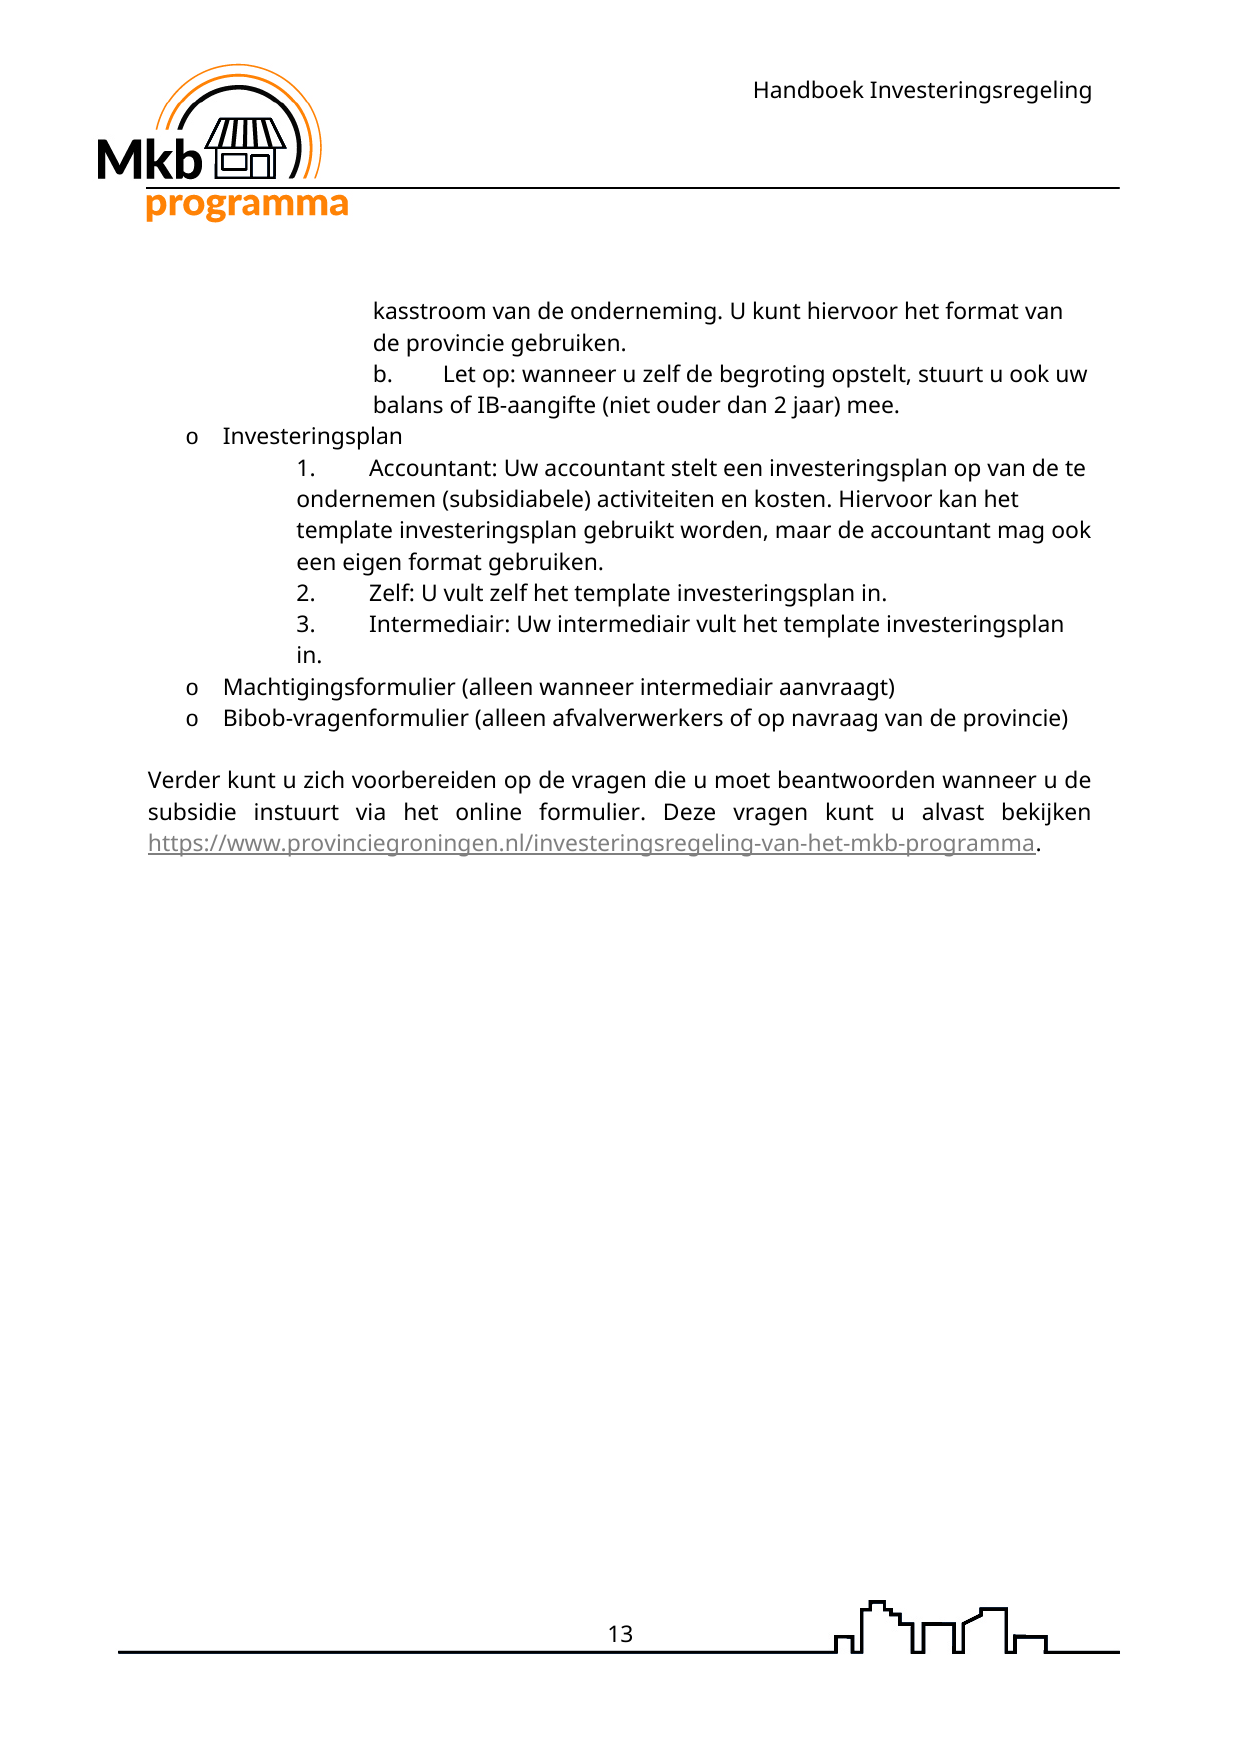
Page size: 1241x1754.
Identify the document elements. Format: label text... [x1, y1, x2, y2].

list Investeringsplan [185, 420, 1092, 452]
list Machtigingsformulier (alleen wanneer intermediair aanvraagt) [185, 670, 1092, 702]
picture [35, 0, 1205, 1754]
list Let op: wanneer u zelf de begroting opstelt, stuurt u ook uw balans of IB-aangifte (niet ouder dan 2 jaar) mee. [373, 358, 1092, 420]
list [373, 295, 1092, 358]
list Accountant: Uw accountant stelt een investeringsplan op van de te ondernemen (subsidiabele) activiteiten en kosten. Hiervoor kan het template investeringsplan gebruikt worden, maar de accountant mag ook een eigen format gebruiken. [296, 452, 1092, 577]
list Intermediair: Uw intermediair vult het template investeringsplan in. [296, 608, 1092, 670]
list Zelf: U vult zelf het template investeringsplan in. [296, 577, 1092, 608]
list Bibob-vragenformulier (alleen afvalverwerkers of op navraag van de provincie) [185, 702, 1092, 733]
text Verder kunt u zich voorbereiden op de vragen die u moet beantwoorden wanneer u de subsidie instuurt via het online formulier. Deze vragen kunt u alvast bekijken https://www.provinciegroningen.nl/investeringsregeling-van-het-mkb-programma. [148, 764, 1092, 858]
